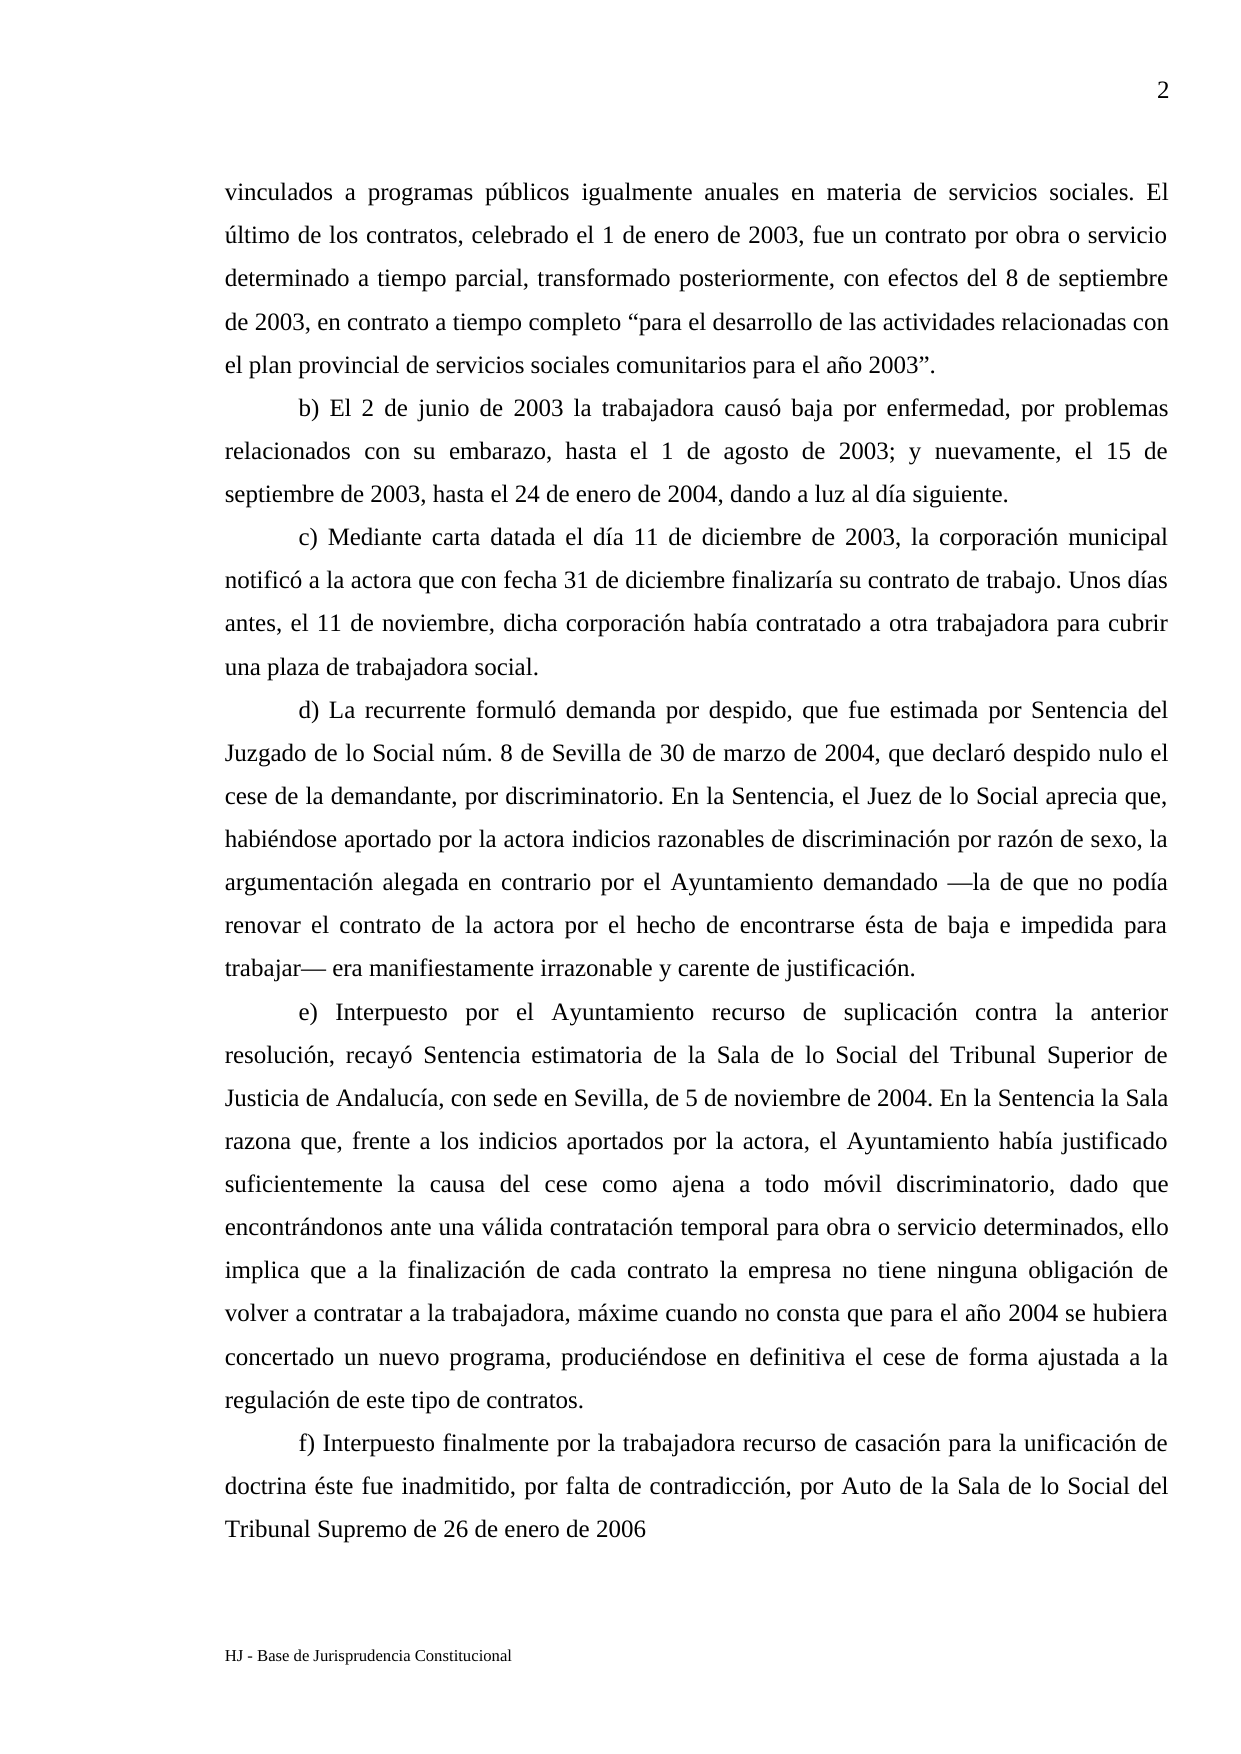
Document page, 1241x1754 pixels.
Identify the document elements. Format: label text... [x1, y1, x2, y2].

text e) Interpuesto por el Ayuntamiento recurso de suplicación contra la anterior resolución, recayó Sentencia estimatoria de la Sala de lo Social del Tribunal Superior de Justicia de Andalucía, con sede en Sevilla, de 5 de noviembre de 2004. En la Sentencia la Sala razona que, frente a los indicios aportados por la actora, el Ayuntamiento había justificado suficientemente la causa del cese como ajena a todo móvil discriminatorio, dado que encontrándonos ante una válida contratación temporal para obra o servicio determinados, ello implica que a la finalización de cada contrato la empresa no tiene ninguna obligación de volver a contratar a la trabajadora, máxime cuando no consta que para el año 2004 se hubiera concertado un nuevo programa, produciéndose en definitiva el cese de forma ajustada a la regulación de este tipo de contratos. [224, 997, 1169, 1413]
text c) Mediante carta datada el día 11 de diciembre de 2003, la corporación municipal notificó a la actora que con fecha 31 de diciembre finalizaría su contrato de trabajo. Unos días antes, el 11 de noviembre, dicha corporación había contratado a otra trabajadora para cubrir una plaza de trabajadora social. [224, 522, 1169, 680]
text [224, 177, 1169, 378]
text b) El 2 de junio de 2003 la trabajadora causó baja por enfermedad, por problemas relacionados con su embarazo, hasta el 1 de agosto de 2003; y nuevamente, el 15 de septiembre de 2003, hasta el 24 de enero de 2004, dando a luz al día siguiente. [224, 393, 1169, 508]
text f) Interpuesto finalmente por la trabajadora recurso de casación para la unificación de doctrina éste fue inadmitido, por falta de contradicción, por Auto de la Sala de lo Social del Tribunal Supremo de 26 de enero de 2006 [224, 1428, 1169, 1543]
text d) La recurrente formuló demanda por despido, que fue estimada por Sentencia del Juzgado de lo Social núm. 8 de Sevilla de 30 de marzo de 2004, que declaró despido nulo el cese de la demandante, por discriminatorio. En la Sentencia, el Juez de lo Social aprecia que, habiéndose aportado por la actora indicios razonables de discriminación por razón de sexo, la argumentación alegada en contrario por el Ayuntamiento demandado —la de que no podía renovar el contrato de la actora por el hecho de encontrarse ésta de baja e impedida para trabajar— era manifiestamente irrazonable y carente de justificación. [224, 695, 1169, 982]
